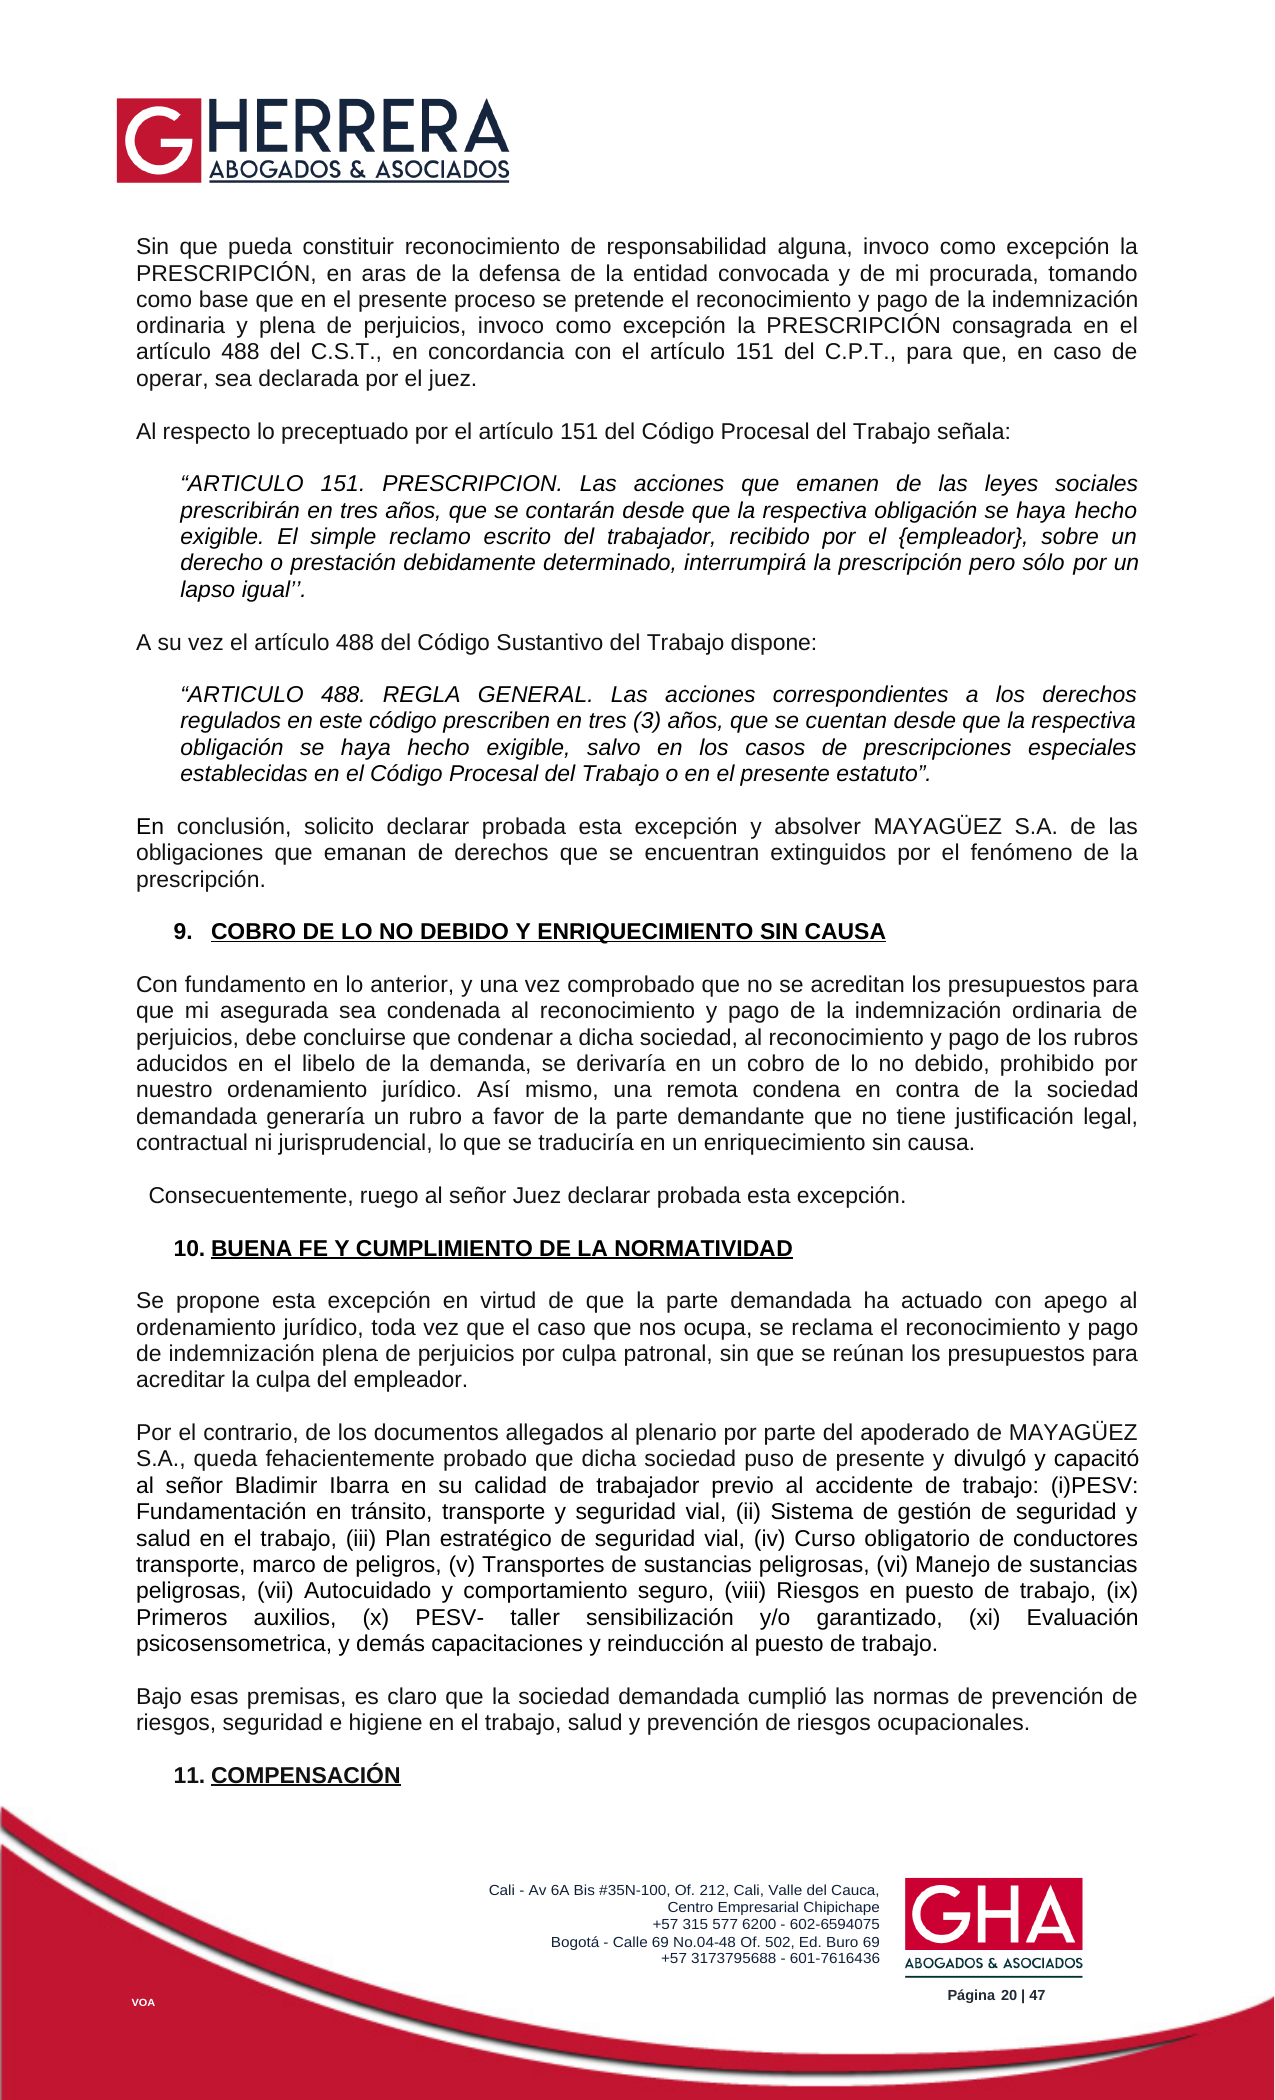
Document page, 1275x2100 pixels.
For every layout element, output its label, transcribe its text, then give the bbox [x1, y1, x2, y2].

text “ARTICULO 151. PRESCRIPCION. Las acciones que emanen de las leyes sociales prescribirán en tres años, que se contarán desde que la respectiva obligación se haya hecho exigible. El simple reclamo escrito del trabajador, recibido por el {empleador}, sobre un derecho o prestación debidamente determinado, interrumpirá la prescripción pero sólo por un lapso igual’’. [180, 470, 1139, 602]
picture [96, 75, 529, 206]
text A su vez el artículo 488 del Código Sustantivo del Trabajo dispone: [136, 628, 1139, 655]
subtitle BUENA FE Y CUMPLIMIENTO DE LA NORMATIVIDAD [173, 1234, 1139, 1261]
text Se propone esta excepción en virtud de que la parte demandada ha actuado con apego al ordenamiento jurídico, toda vez que el caso que nos ocupa, se reclama el reconocimiento y pago de indemnización plena de perjuicios por culpa patronal, sin que se reúnan los presupuestos para acreditar la culpa del empleador. [136, 1287, 1139, 1393]
text Por el contrario, de los documentos allegados al plenario por parte del apoderado de MAYAGÜEZ S.A., queda fehacientemente probado que dicha sociedad puso de presente y divulgó y capacitó al señor Bladimir Ibarra en su calidad de trabajador previo al accidente de trabajo: (i)PESV: Fundamentación en tránsito, transporte y seguridad vial, (ii) Sistema de gestión de seguridad y salud en el trabajo, (iii) Plan estratégico de seguridad vial, (iv) Curso obligatorio de conductores transporte, marco de peligros, (v) Transportes de sustancias peligrosas, (vi) Manejo de sustancias peligrosas, (vii) Autocuidado y comportamiento seguro, (viii) Riesgos en puesto de trabajo, (ix) Primeros auxilios, (x) PESV- taller sensibilización y/o garantizado, (xi) Evaluación psicosensometrica, y demás capacitaciones y reinducción al puesto de trabajo. [136, 1419, 1139, 1656]
text Consecuentemente, ruego al señor Juez declarar probada esta excepción. [148, 1182, 1139, 1208]
text Con fundamento en lo anterior, y una vez comprobado que no se acreditan los presupuestos para que mi asegurada sea condenada al reconocimiento y pago de la indemnización ordinaria de perjuicios, debe concluirse que condenar a dicha sociedad, al reconocimiento y pago de los rubros aducidos en el libelo de la demanda, se derivaría en un cobro de lo no debido, prohibido por nuestro ordenamiento jurídico. Así mismo, una remota condena en contra de la sociedad demandada generaría un rubro a favor de la parte demandante que no tiene justificación legal, contractual ni jurisprudencial, lo que se traduciría en un enriquecimiento sin causa. [136, 971, 1139, 1156]
text Bajo esas premisas, es claro que la sociedad demandada cumplió las normas de prevención de riesgos, seguridad e higiene en el trabajo, salud y prevención de riesgos ocupacionales. [136, 1683, 1139, 1735]
list COMPENSACIÓN [173, 1762, 1139, 1788]
text Sin que pueda constituir reconocimiento de responsabilidad alguna, invoco como excepción la PRESCRIPCIÓN, en aras de la defensa de la entidad convocada y de mi procurada, tomando como base que en el presente proceso se pretende el reconocimiento y pago de la indemnización ordinaria y plena de perjuicios, invoco como excepción la PRESCRIPCIÓN consagrada en el artículo 488 del C.S.T., en concordancia con el artículo 151 del C.P.T., para que, en caso de operar, sea declarada por el juez. [136, 233, 1139, 391]
picture [0, 1793, 1275, 2100]
text En conclusión, solicito declarar probada esta excepción y absolver MAYAGÜEZ S.A. de las obligaciones que emanan de derechos que se encuentran extinguidos por el fenómeno de la prescripción. [136, 813, 1139, 892]
subtitle COBRO DE LO NO DEBIDO Y ENRIQUECIMIENTO SIN CAUSA [173, 918, 1139, 945]
text “ARTICULO 488. REGLA GENERAL. Las acciones correspondientes a los derechos regulados en este código prescriben en tres (3) años, que se cuentan desde que la respectiva obligación se haya hecho exigible, salvo en los casos de prescripciones especiales establecidas en el Código Procesal del Trabajo o en el presente estatuto”. [180, 681, 1139, 787]
text Al respecto lo preceptuado por el artículo 151 del Código Procesal del Trabajo señala: [136, 418, 1139, 444]
